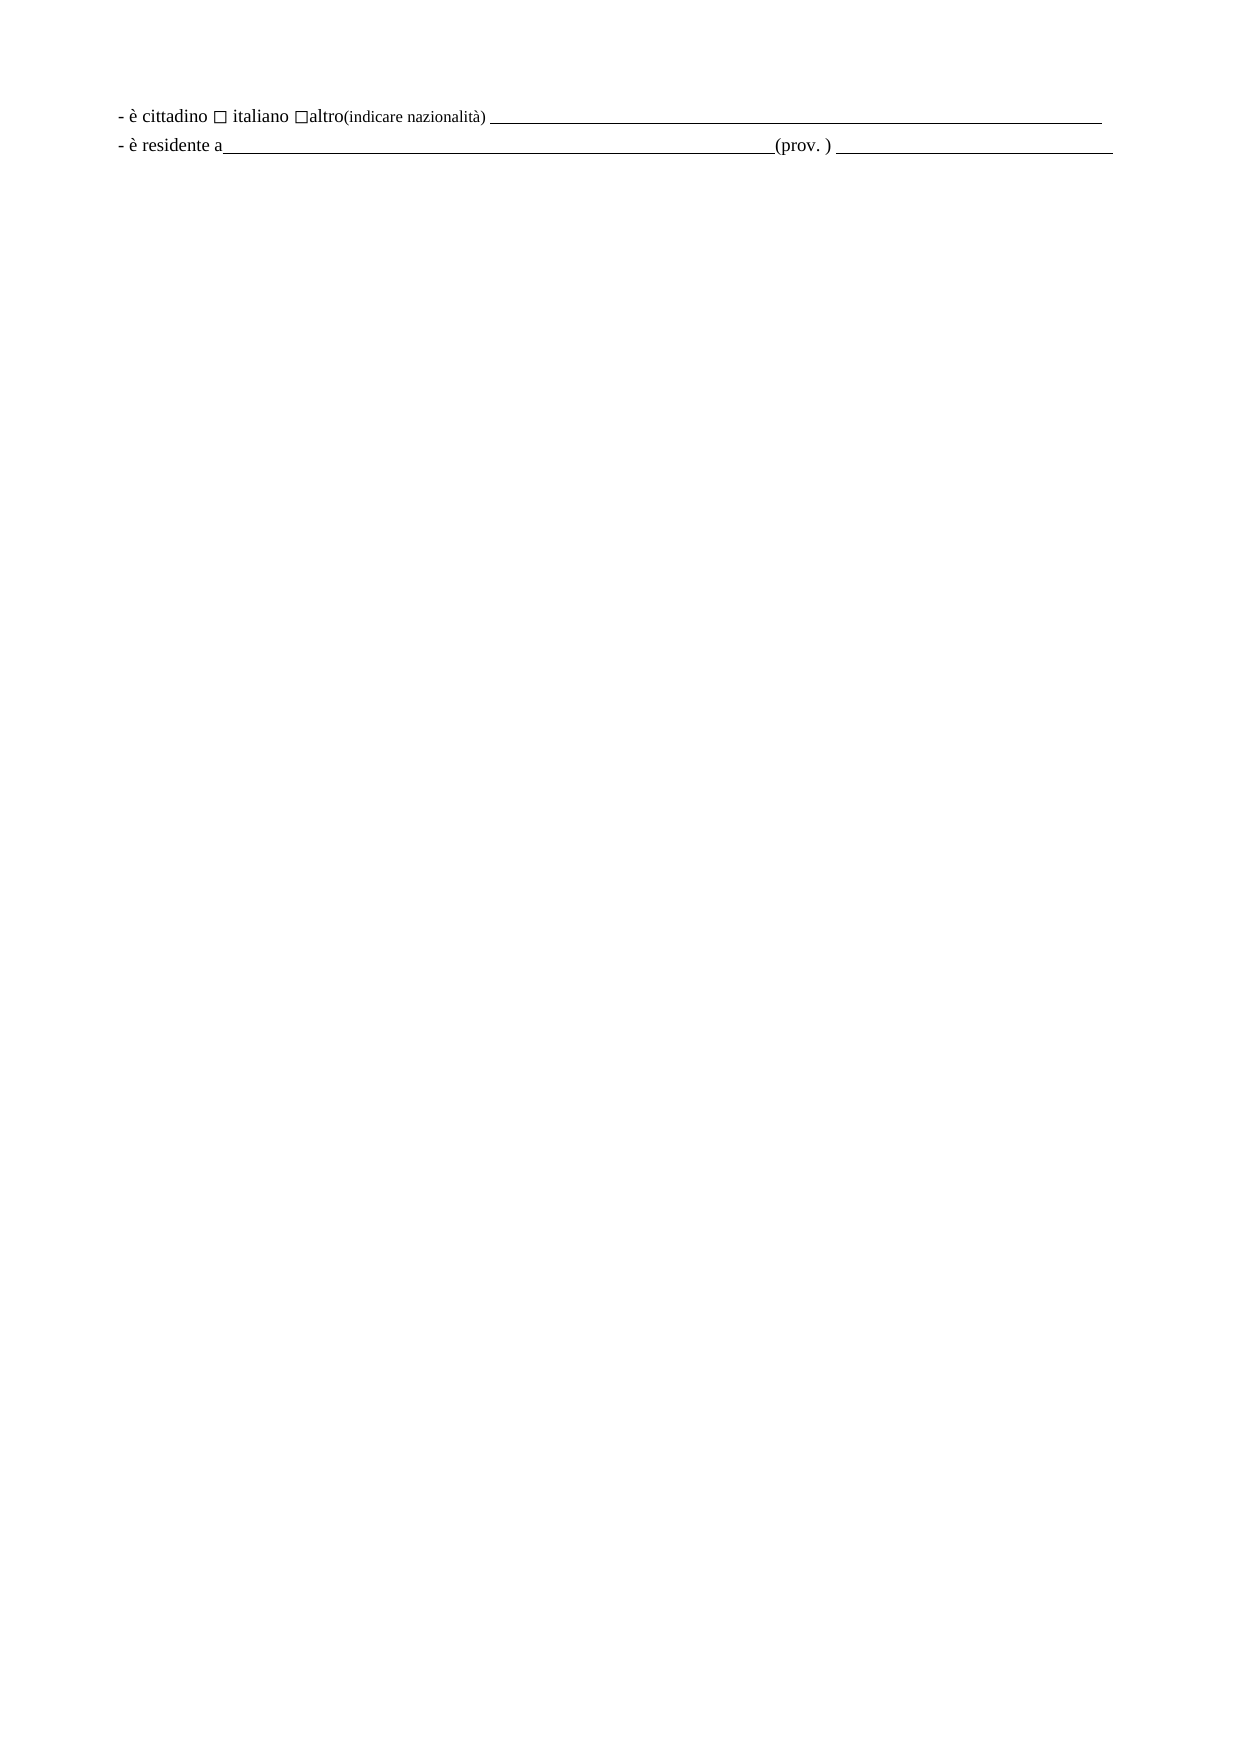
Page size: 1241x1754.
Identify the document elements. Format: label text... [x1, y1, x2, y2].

list è residente a (prov. ) [118, 134, 1151, 155]
list è cittadino ◻ italiano ◻altro(indicare nazionalità) [118, 102, 1151, 128]
